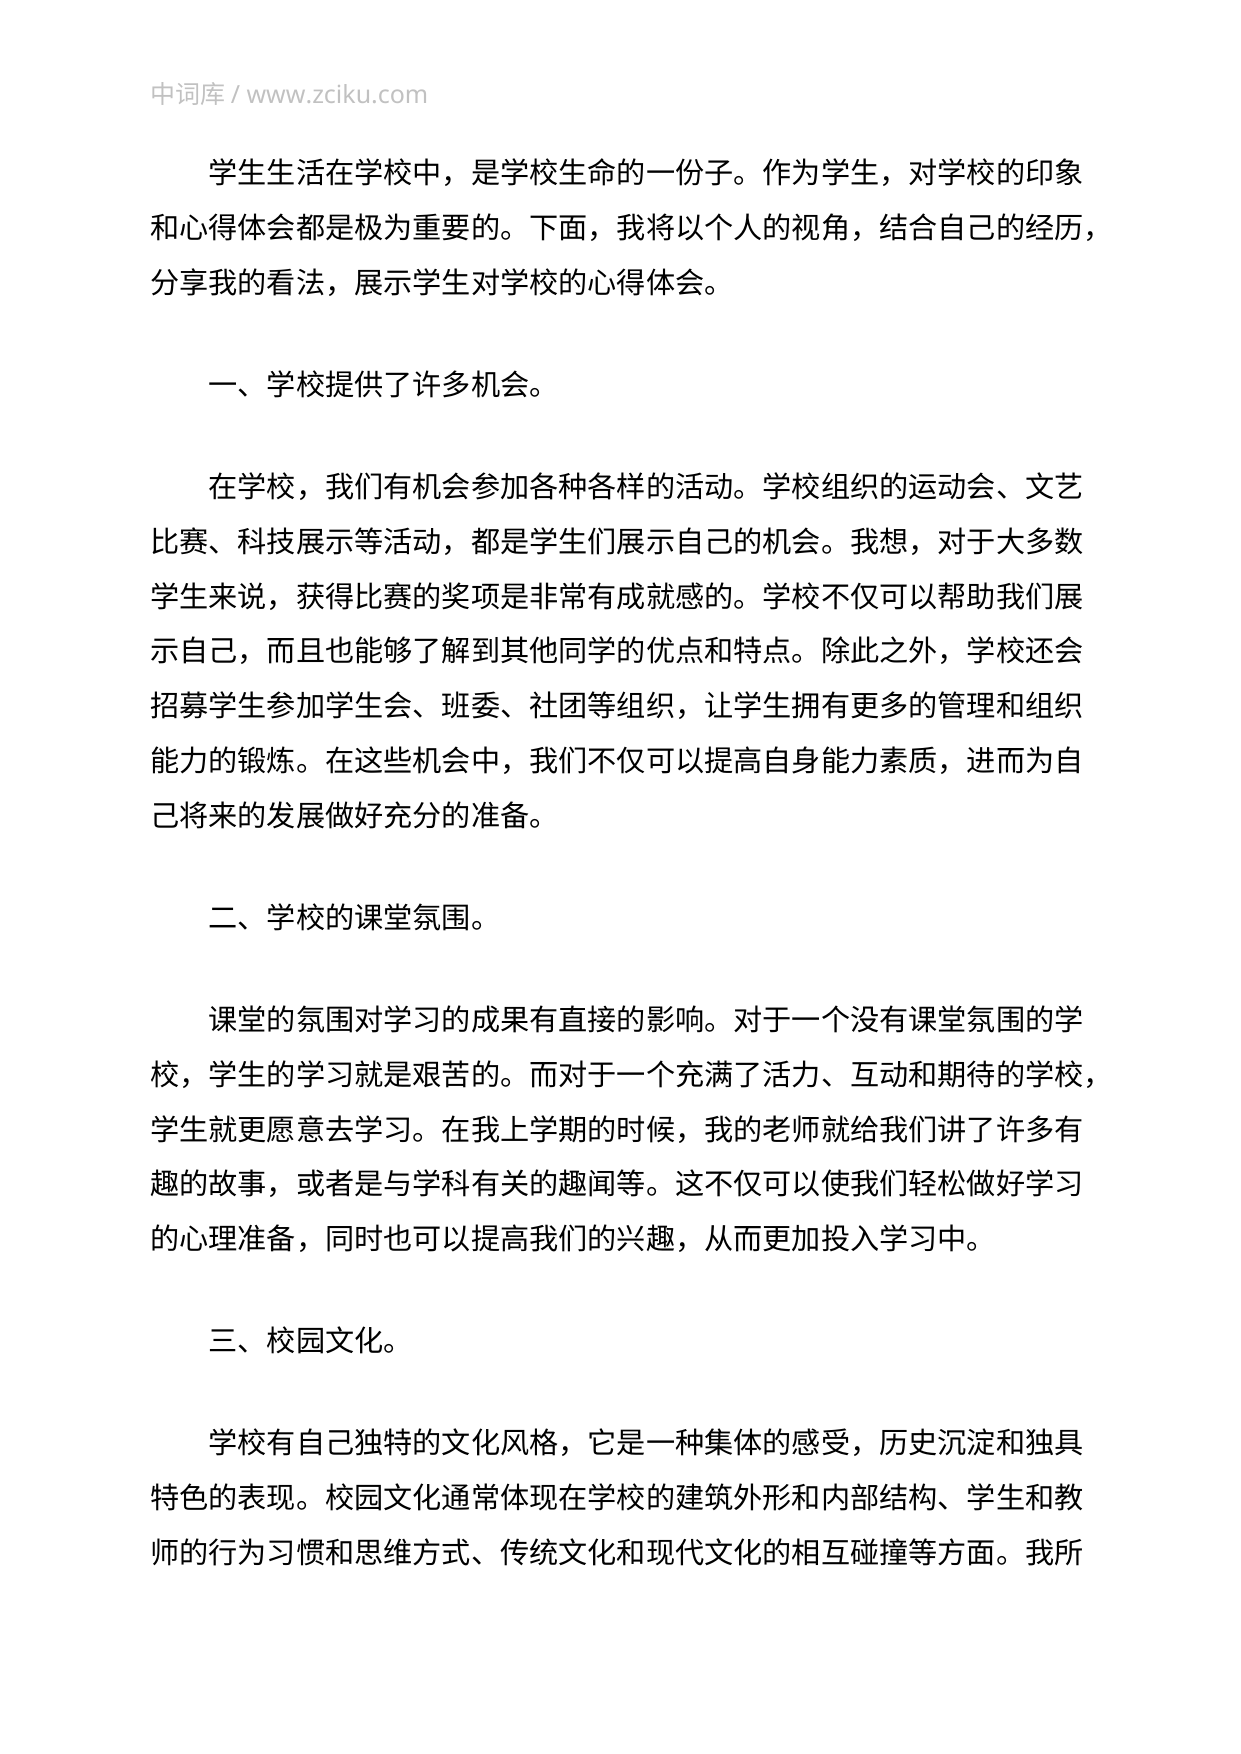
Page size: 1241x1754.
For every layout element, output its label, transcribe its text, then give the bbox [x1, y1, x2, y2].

text 三、校园文化。 [150, 1318, 1090, 1360]
text 在学校，我们有机会参加各种各样的活动。学校组织的运动会、文艺比赛、科技展示等活动，都是学生们展示自己的机会。我想，对于大多数学生来说，获得比赛的奖项是非常有成就感的。学校不仅可以帮助我们展示自己，而且也能够了解到其他同学的优点和特点。除此之外，学校还会招募学生参加学生会、班委、社团等组织，让学生拥有更多的管理和组织能力的锻炼。在这些机会中，我们不仅可以提高自身能力素质，进而为自己将来的发展做好充分的准备。 [150, 463, 1090, 835]
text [150, 1419, 1090, 1571]
text 课堂的氛围对学习的成果有直接的影响。对于一个没有课堂氛围的学校，学生的学习就是艰苦的。而对于一个充满了活力、互动和期待的学校，学生就更愿意去学习。在我上学期的时候，我的老师就给我们讲了许多有趣的故事，或者是与学科有关的趣闻等。这不仅可以使我们轻松做好学习的心理准备，同时也可以提高我们的兴趣，从而更加投入学习中。 [150, 996, 1090, 1258]
text 一、学校提供了许多机会。 [150, 362, 1090, 404]
text 学生生活在学校中，是学校生命的一份子。作为学生，对学校的印象和心得体会都是极为重要的。下面，我将以个人的视角，结合自己的经历，分享我的看法，展示学生对学校的心得体会。 [150, 150, 1090, 302]
text 二、学校的课堂氛围。 [150, 894, 1090, 937]
